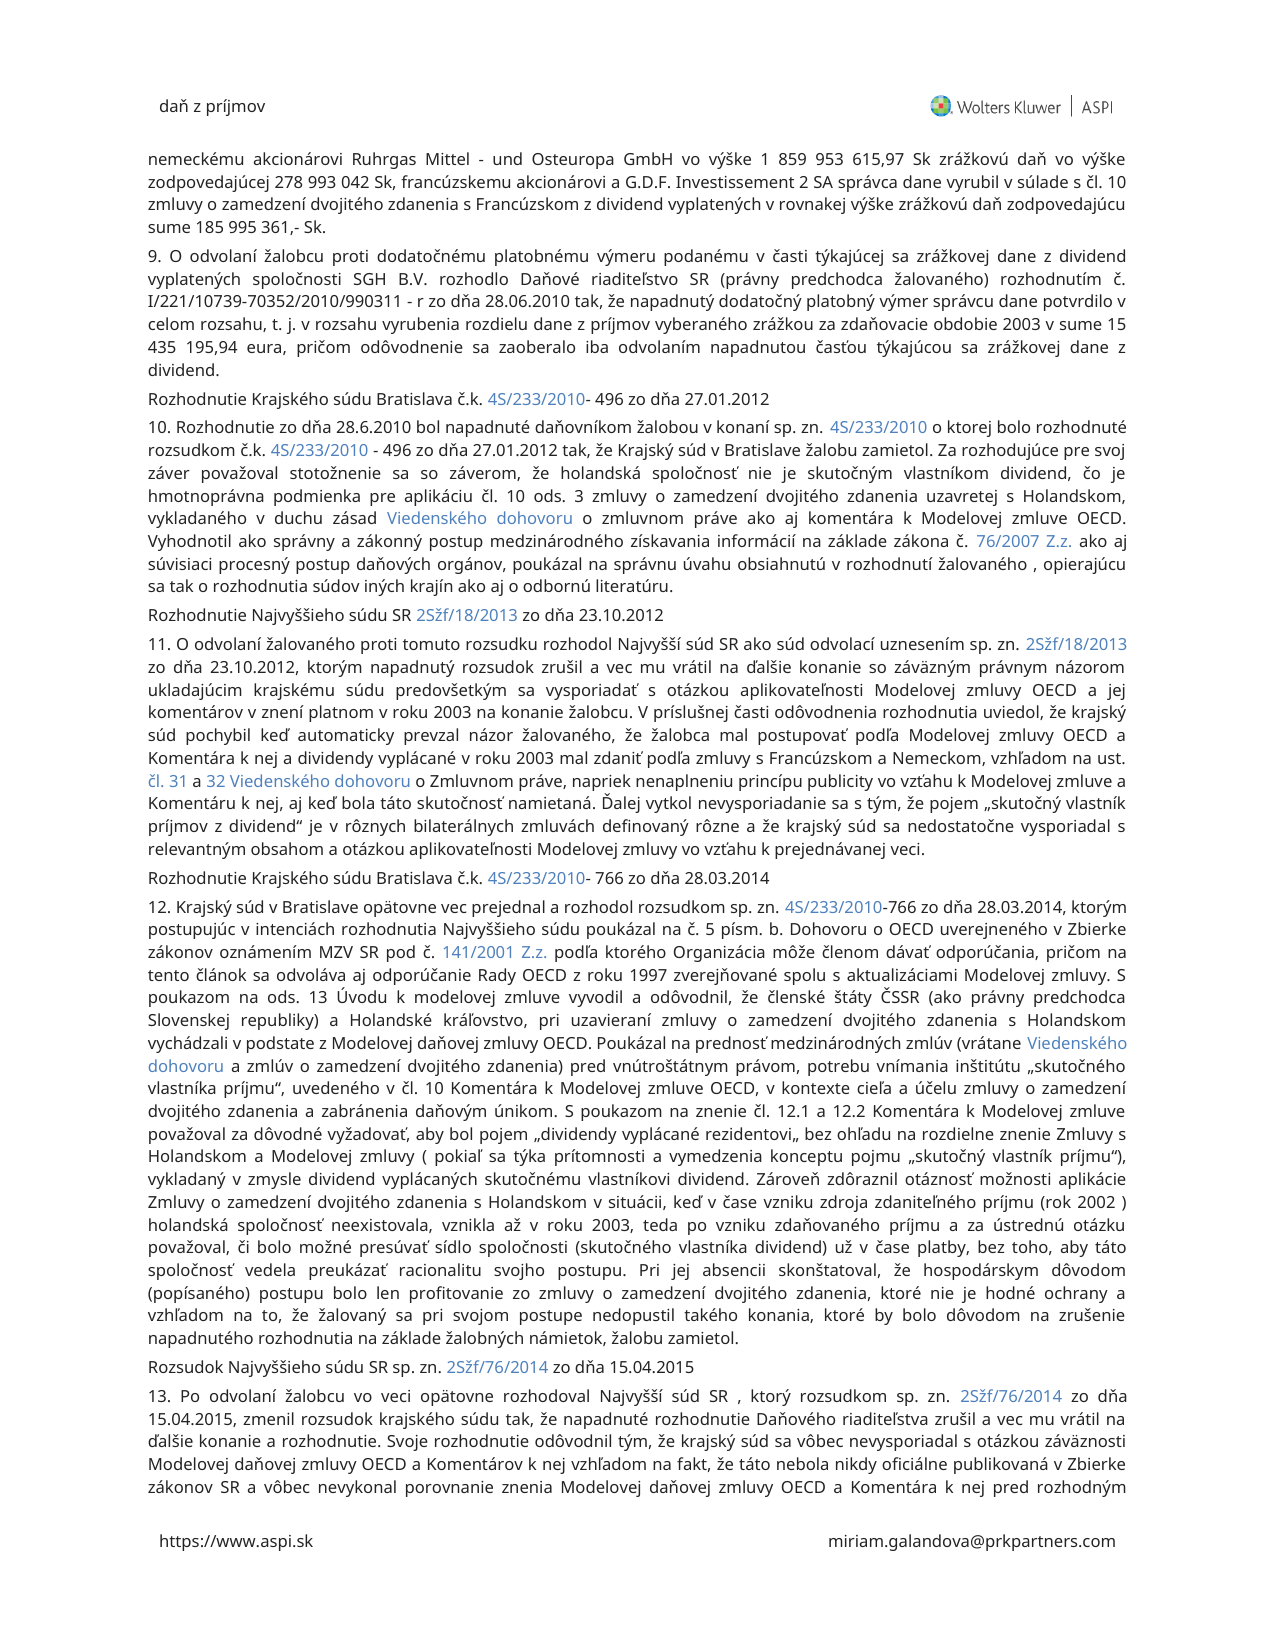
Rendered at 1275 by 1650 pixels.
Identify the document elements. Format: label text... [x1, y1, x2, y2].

text Rozhodnutie Krajského súdu Bratislava č.k. 4S/233/2010- 496 zo dňa 27.01.2012 [148, 387, 1127, 410]
text Rozhodnutie Krajského súdu Bratislava č.k. 4S/233/2010- 766 zo dňa 28.03.2014 [148, 866, 1127, 889]
text 12. Krajský súd v Bratislave opätovne vec prejednal a rozhodol rozsudkom sp. zn. 4S/233/2010-766 zo dňa 28.03.2014, ktorým postupujúc v intenciách rozhodnutia Najvyššieho súdu poukázal na č. 5 písm. b. Dohovoru o OECD uverejneného v Zbierke zákonov oznámením MZV SR pod č. 141/2001 Z.z. podľa ktorého Organizácia môže členom dávať odporúčania, pričom na tento článok sa odvoláva aj odporúčanie Rady OECD z roku 1997 zverejňované spolu s aktualizáciami Modelovej zmluvy. S poukazom na ods. 13 Úvodu k modelovej zmluve vyvodil a odôvodnil, že členské štáty ČSSR (ako právny predchodca Slovenskej republiky) a Holandské kráľovstvo, pri uzavieraní zmluvy o zamedzení dvojitého zdanenia s Holandskom vychádzali v podstate z Modelovej daňovej zmluvy OECD. Poukázal na prednosť medzinárodných zmlúv (vrátane Viedenského dohovoru a zmlúv o zamedzení dvojitého zdanenia) pred vnútroštátnym právom, potrebu vnímania inštitútu „skutočného vlastníka príjmu“, uvedeného v čl. 10 Komentára k Modelovej zmluve OECD, v kontexte cieľa a účelu zmluvy o zamedzení dvojitého zdanenia a zabránenia daňovým únikom. S poukazom na znenie čl. 12.1 a 12.2 Komentára k Modelovej zmluve považoval za dôvodné vyžadovať, aby bol pojem „dividendy vyplácané rezidentovi„ bez ohľadu na rozdielne znenie Zmluvy s Holandskom a Modelovej zmluvy ( pokiaľ sa týka prítomnosti a vymedzenia konceptu pojmu „skutočný vlastník príjmu“), vykladaný v zmysle dividend vyplácaných skutočnému vlastníkovi dividend. Zároveň zdôraznil otáznosť možnosti aplikácie Zmluvy o zamedzení dvojitého zdanenia s Holandskom v situácii, keď v čase vzniku zdroja zdaniteľného príjmu (rok 2002 ) holandská spoločnosť neexistovala, vznikla až v roku 2003, teda po vzniku zdaňovaného príjmu a za ústrednú otázku považoval, či bolo možné presúvať sídlo spoločnosti (skutočného vlastníka dividend) už v čase platby, bez toho, aby táto spoločnosť vedela preukázať racionalitu svojho postupu. Pri jej absencii skonštatoval, že hospodárskym dôvodom (popísaného) postupu bolo len profitovanie zo zmluvy o zamedzení dvojitého zdanenia, ktoré nie je hodné ochrany a vzhľadom na to, že žalovaný sa pri svojom postupe nedopustil takého konania, ktoré by bolo dôvodom na zrušenie napadnutého rozhodnutia na základe žalobných námietok, žalobu zamietol. [148, 895, 1127, 1349]
picture [927, 91, 1119, 121]
text 9. O odvolaní žalobcu proti dodatočnému platobnému výmeru podanému v časti týkajúcej sa zrážkovej dane z dividend vyplatených spoločnosti SGH B.V. rozhodlo Daňové riaditeľstvo SR (právny predchodca žalovaného) rozhodnutím č. I/221/10739-70352/2010/990311 - r zo dňa 28.06.2010 tak, že napadnutý dodatočný platobný výmer správcu dane potvrdilo v celom rozsahu, t. j. v rozsahu vyrubenia rozdielu dane z príjmov vyberaného zrážkou za zdaňovacie obdobie 2003 v sume 15 435 195,94 eura, pričom odôvodnenie sa zaoberalo iba odvolaním napadnutou časťou týkajúcou sa zrážkovej dane z dividend. [148, 245, 1127, 381]
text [148, 1385, 1127, 1498]
text 10. Rozhodnutie zo dňa 28.6.2010 bol napadnuté daňovníkom žalobou v konaní sp. zn. 4S/233/2010 o ktorej bolo rozhodnuté rozsudkom č.k. 4S/233/2010 - 496 zo dňa 27.01.2012 tak, že Krajský súd v Bratislave žalobu zamietol. Za rozhodujúce pre svoj záver považoval stotožnenie sa so záverom, že holandská spoločnosť nie je skutočným vlastníkom dividend, čo je hmotnoprávna podmienka pre aplikáciu čl. 10 ods. 3 zmluvy o zamedzení dvojitého zdanenia uzavretej s Holandskom, vykladaného v duchu zásad Viedenského dohovoru o zmluvnom práve ako aj komentára k Modelovej zmluve OECD. Vyhodnotil ako správny a zákonný postup medzinárodného získavania informácií na základe zákona č. 76/2007 Z.z. ako aj súvisiaci procesný postup daňových orgánov, poukázal na správnu úvahu obsiahnutú v rozhodnutí žalovaného , opierajúcu sa tak o rozhodnutia súdov iných krajín ako aj o odbornú literatúru. [148, 416, 1127, 598]
text Rozsudok Najvyššieho súdu SR sp. zn. 2Sžf/76/2014 zo dňa 15.04.2015 [148, 1356, 1127, 1378]
text Rozhodnutie Najvyššieho súdu SR 2Sžf/18/2013 zo dňa 23.10.2012 [148, 604, 1127, 627]
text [148, 148, 1127, 238]
text 11. O odvolaní žalovaného proti tomuto rozsudku rozhodol Najvyšší súd SR ako súd odvolací uznesením sp. zn. 2Sžf/18/2013 zo dňa 23.10.2012, ktorým napadnutý rozsudok zrušil a vec mu vrátil na ďalšie konanie so záväzným právnym názorom ukladajúcim krajskému súdu predovšetkým sa vysporiadať s otázkou aplikovateľnosti Modelovej zmluvy OECD a jej komentárov v znení platnom v roku 2003 na konanie žalobcu. V príslušnej časti odôvodnenia rozhodnutia uviedol, že krajský súd pochybil keď automaticky prevzal názor žalovaného, že žalobca mal postupovať podľa Modelovej zmluvy OECD a Komentára k nej a dividendy vyplácané v roku 2003 mal zdaniť podľa zmluvy s Francúzskom a Nemeckom, vzhľadom na ust. čl. 31 a 32 Viedenského dohovoru o Zmluvnom práve, napriek nenaplneniu princípu publicity vo vzťahu k Modelovej zmluve a Komentáru k nej, aj keď bola táto skutočnosť namietaná. Ďalej vytkol nevysporiadanie sa s tým, že pojem „skutočný vlastník príjmov z dividend“ je v rôznych bilaterálnych zmluvách definovaný rôzne a že krajský súd sa nedostatočne vysporiadal s relevantným obsahom a otázkou aplikovateľnosti Modelovej zmluvy vo vzťahu k prejednávanej veci. [148, 633, 1127, 860]
